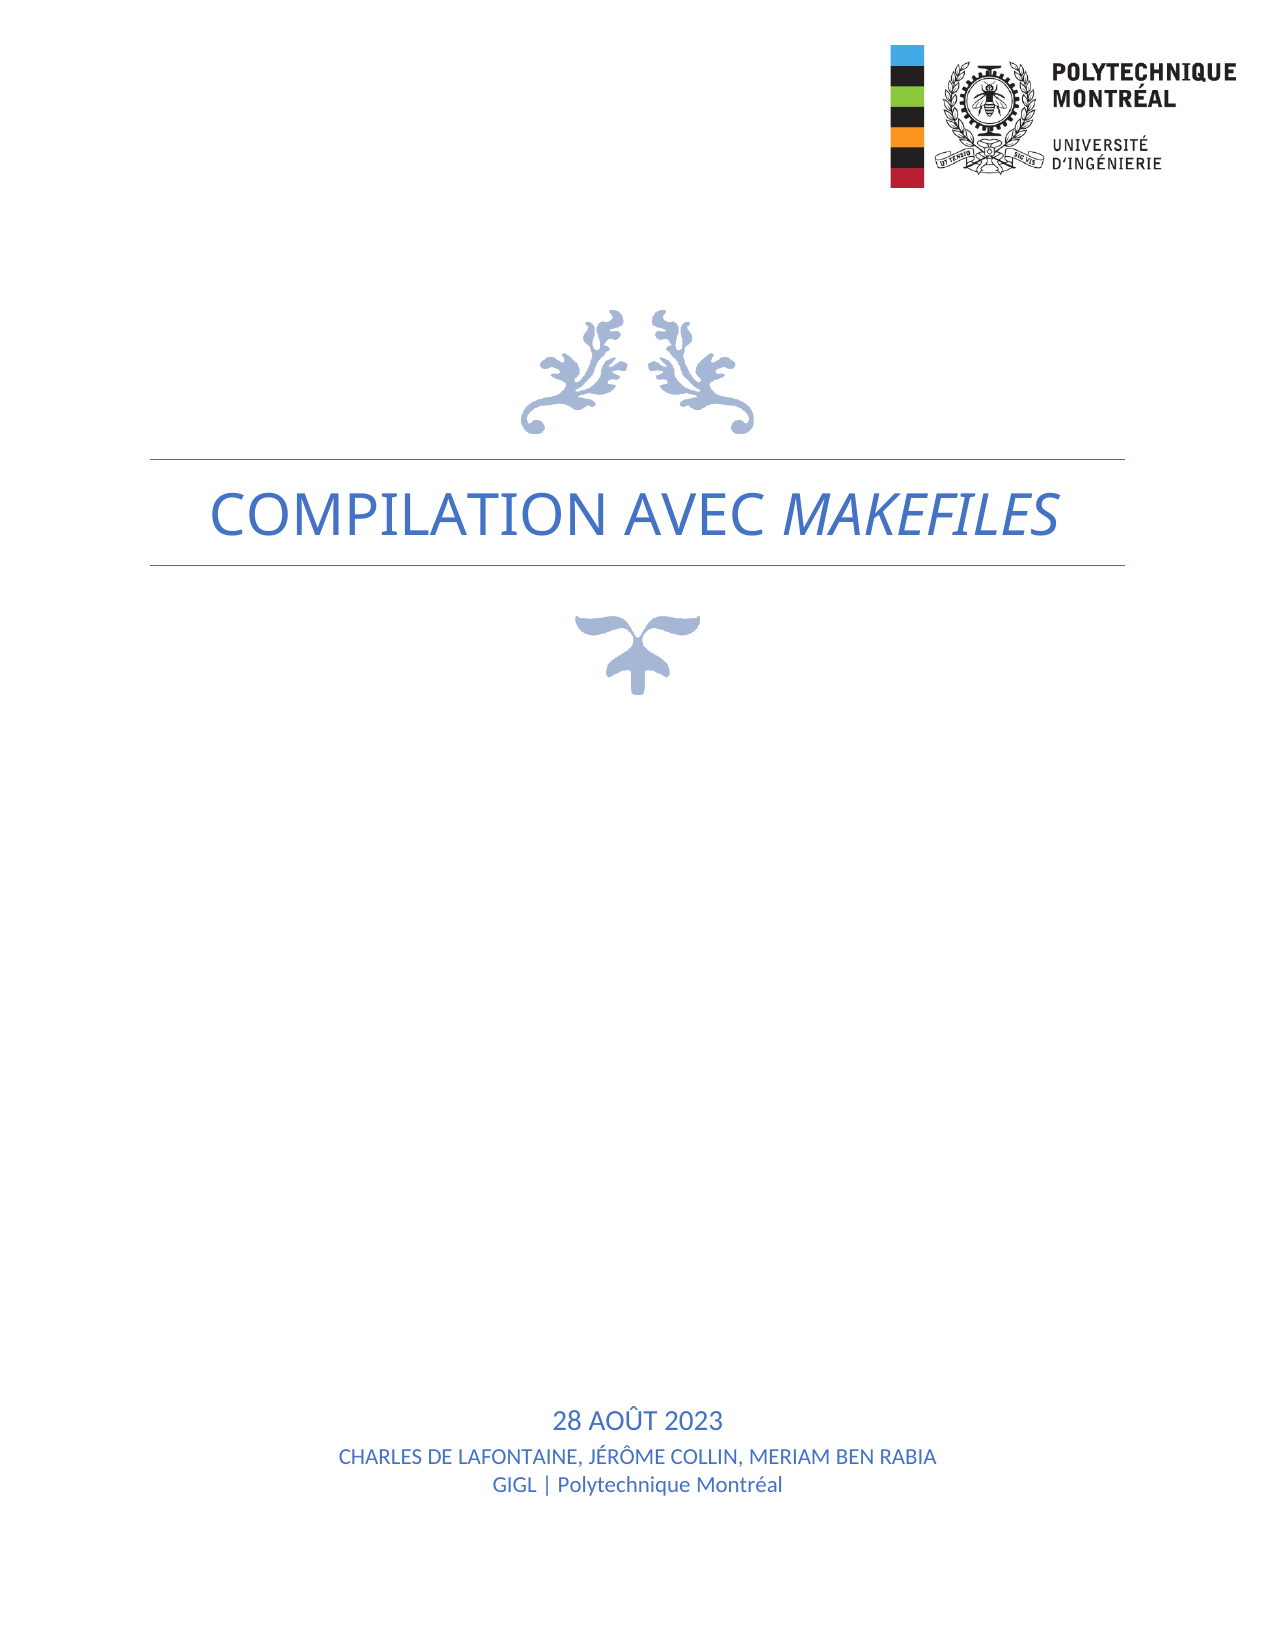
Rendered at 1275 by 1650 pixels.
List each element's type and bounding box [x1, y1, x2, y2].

picture [890, 45, 1236, 188]
